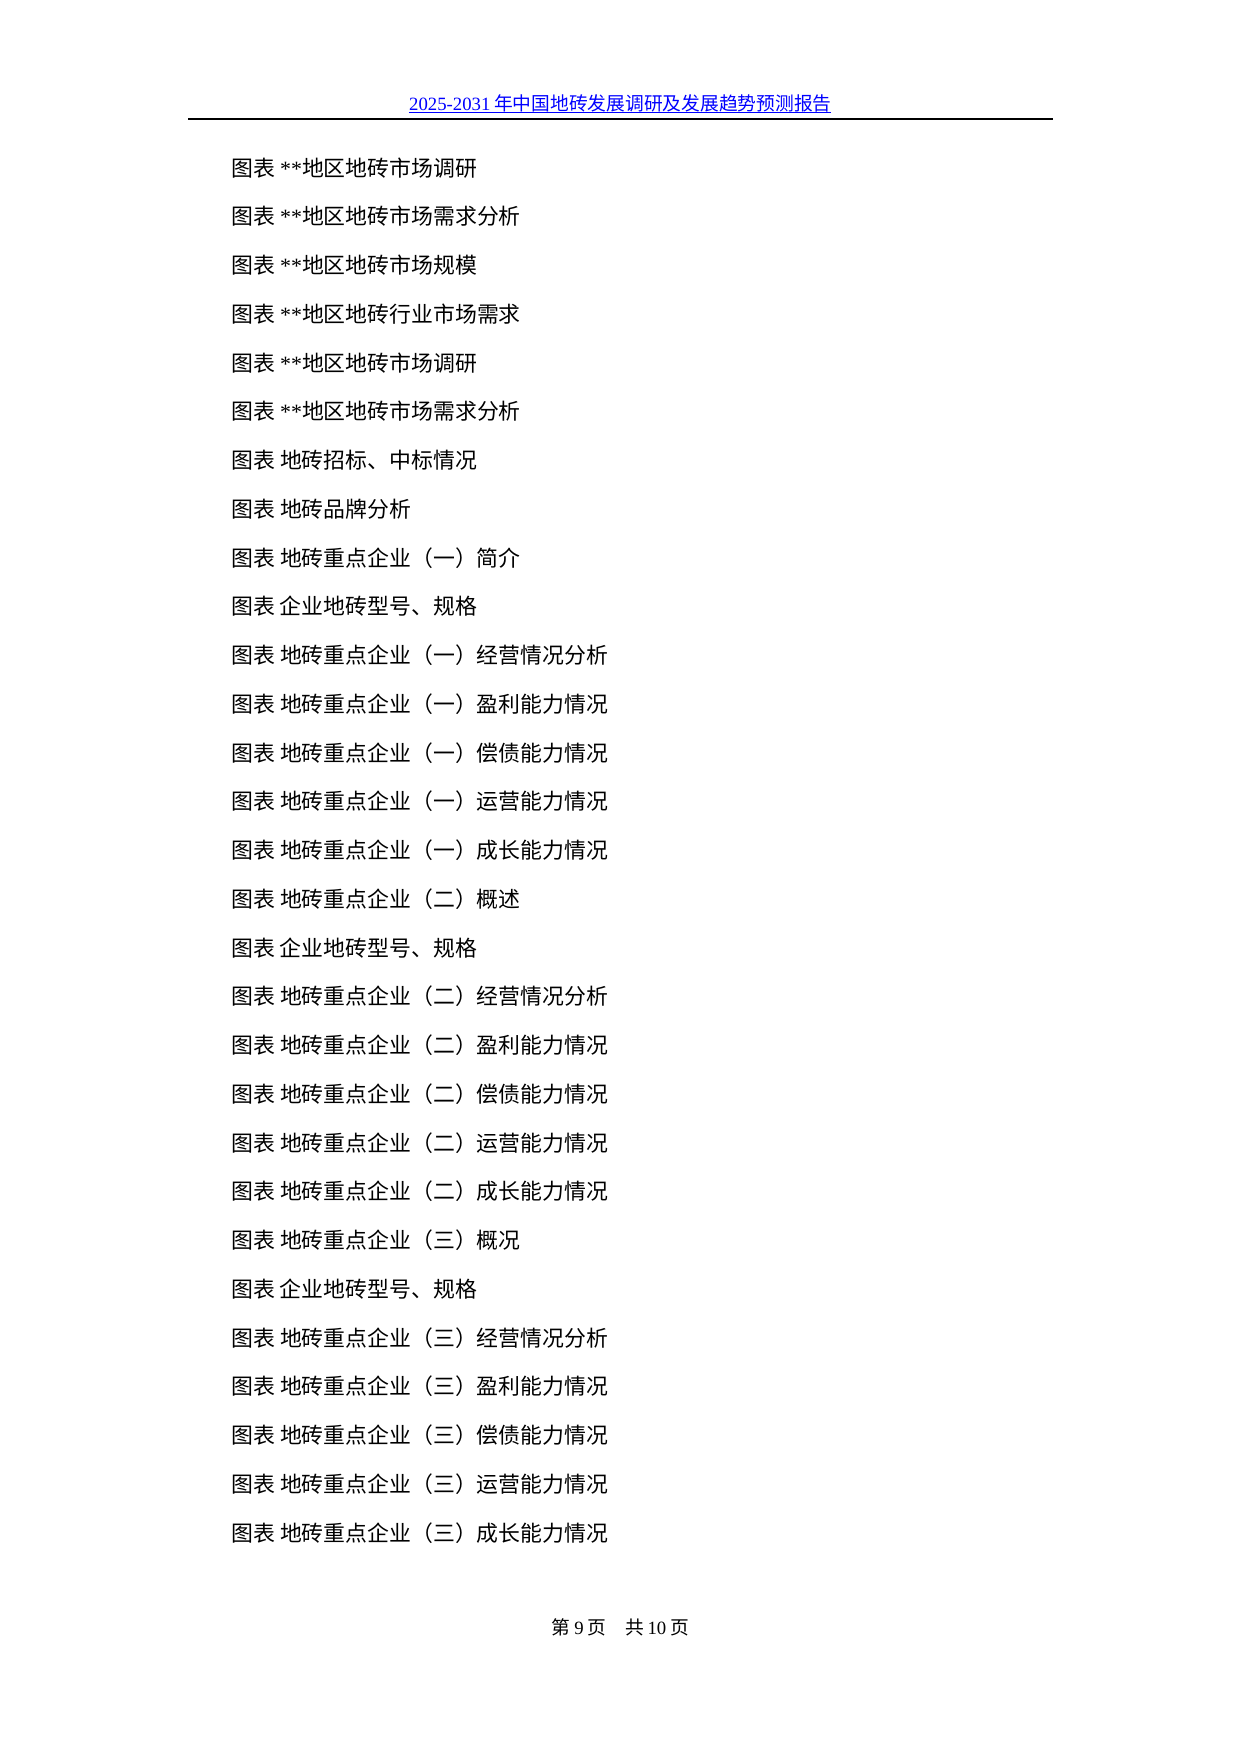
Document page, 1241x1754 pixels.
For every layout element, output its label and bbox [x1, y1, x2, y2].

text [187, 150, 1053, 1548]
